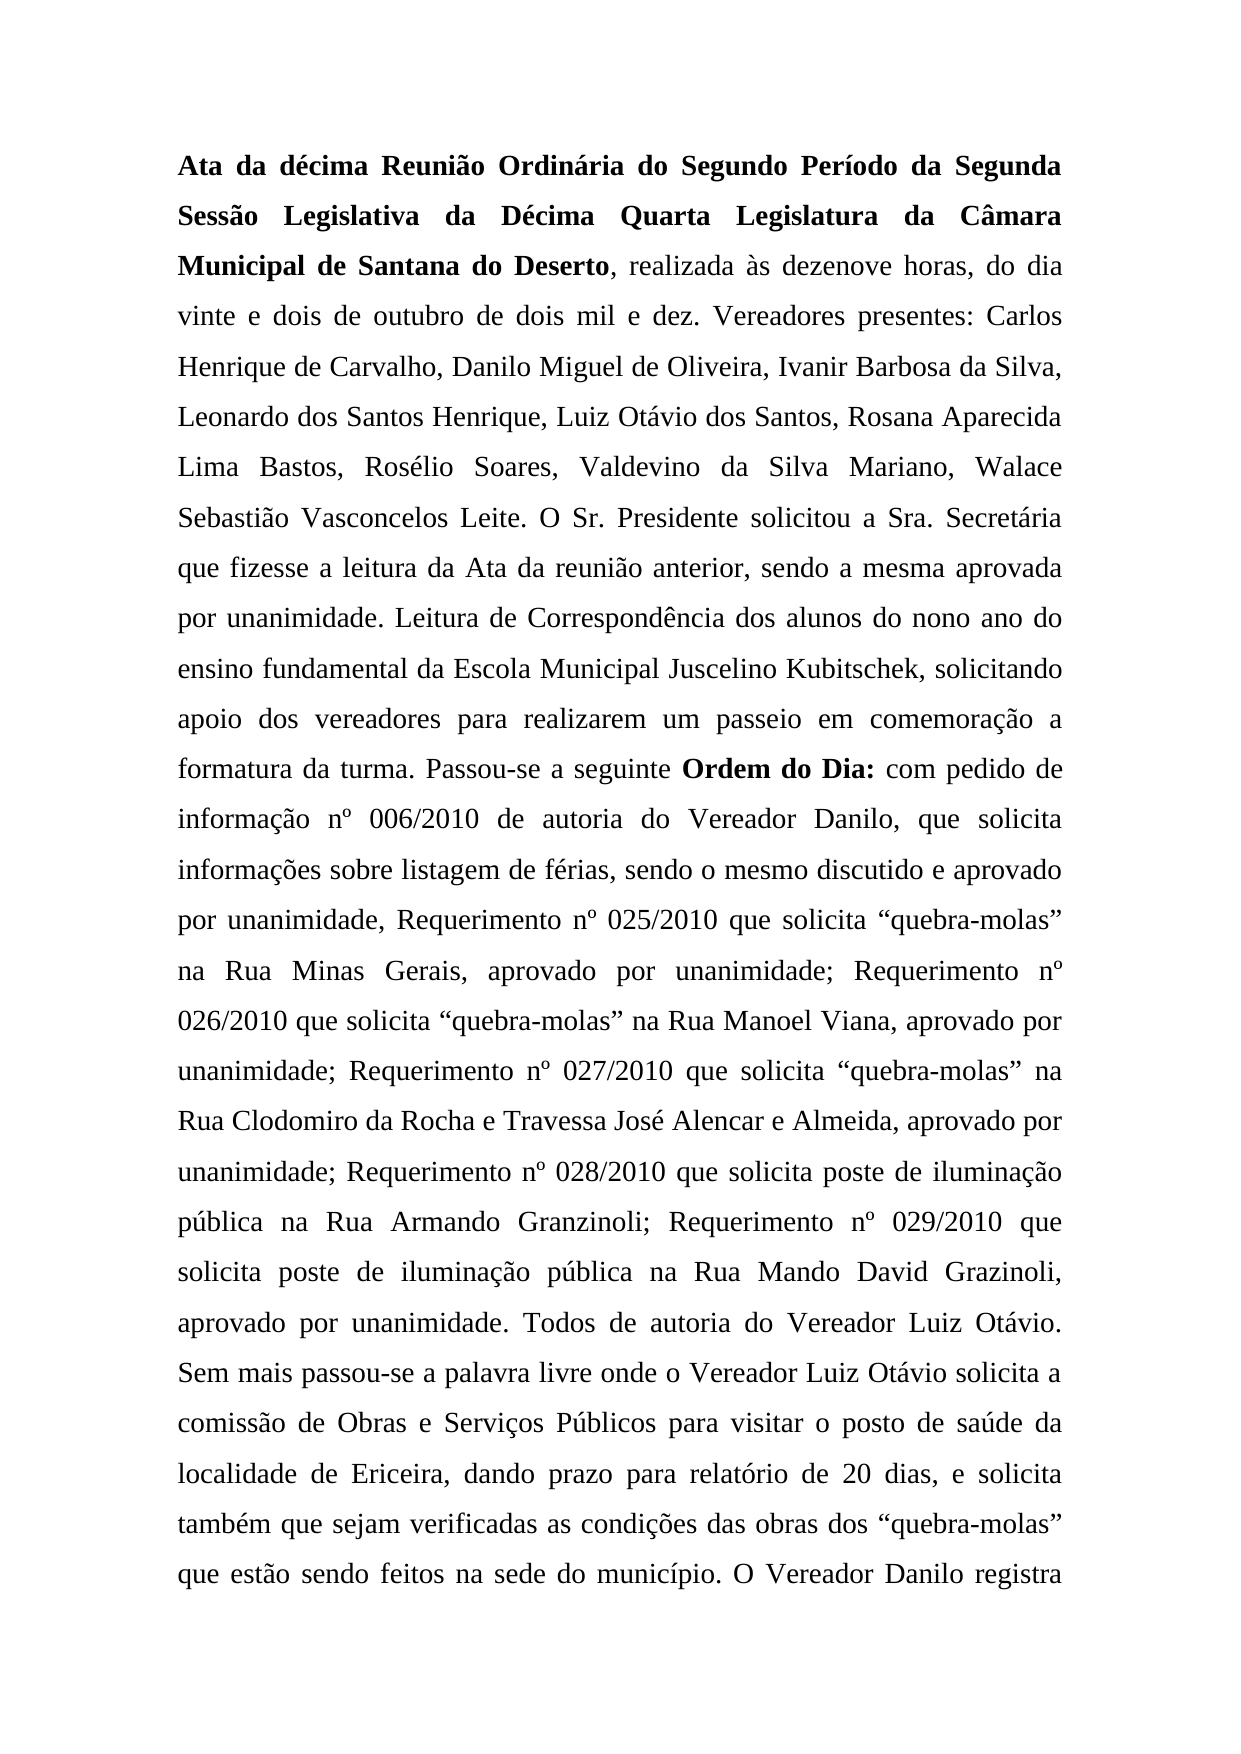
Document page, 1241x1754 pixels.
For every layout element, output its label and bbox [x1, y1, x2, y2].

text [177, 148, 1063, 1590]
